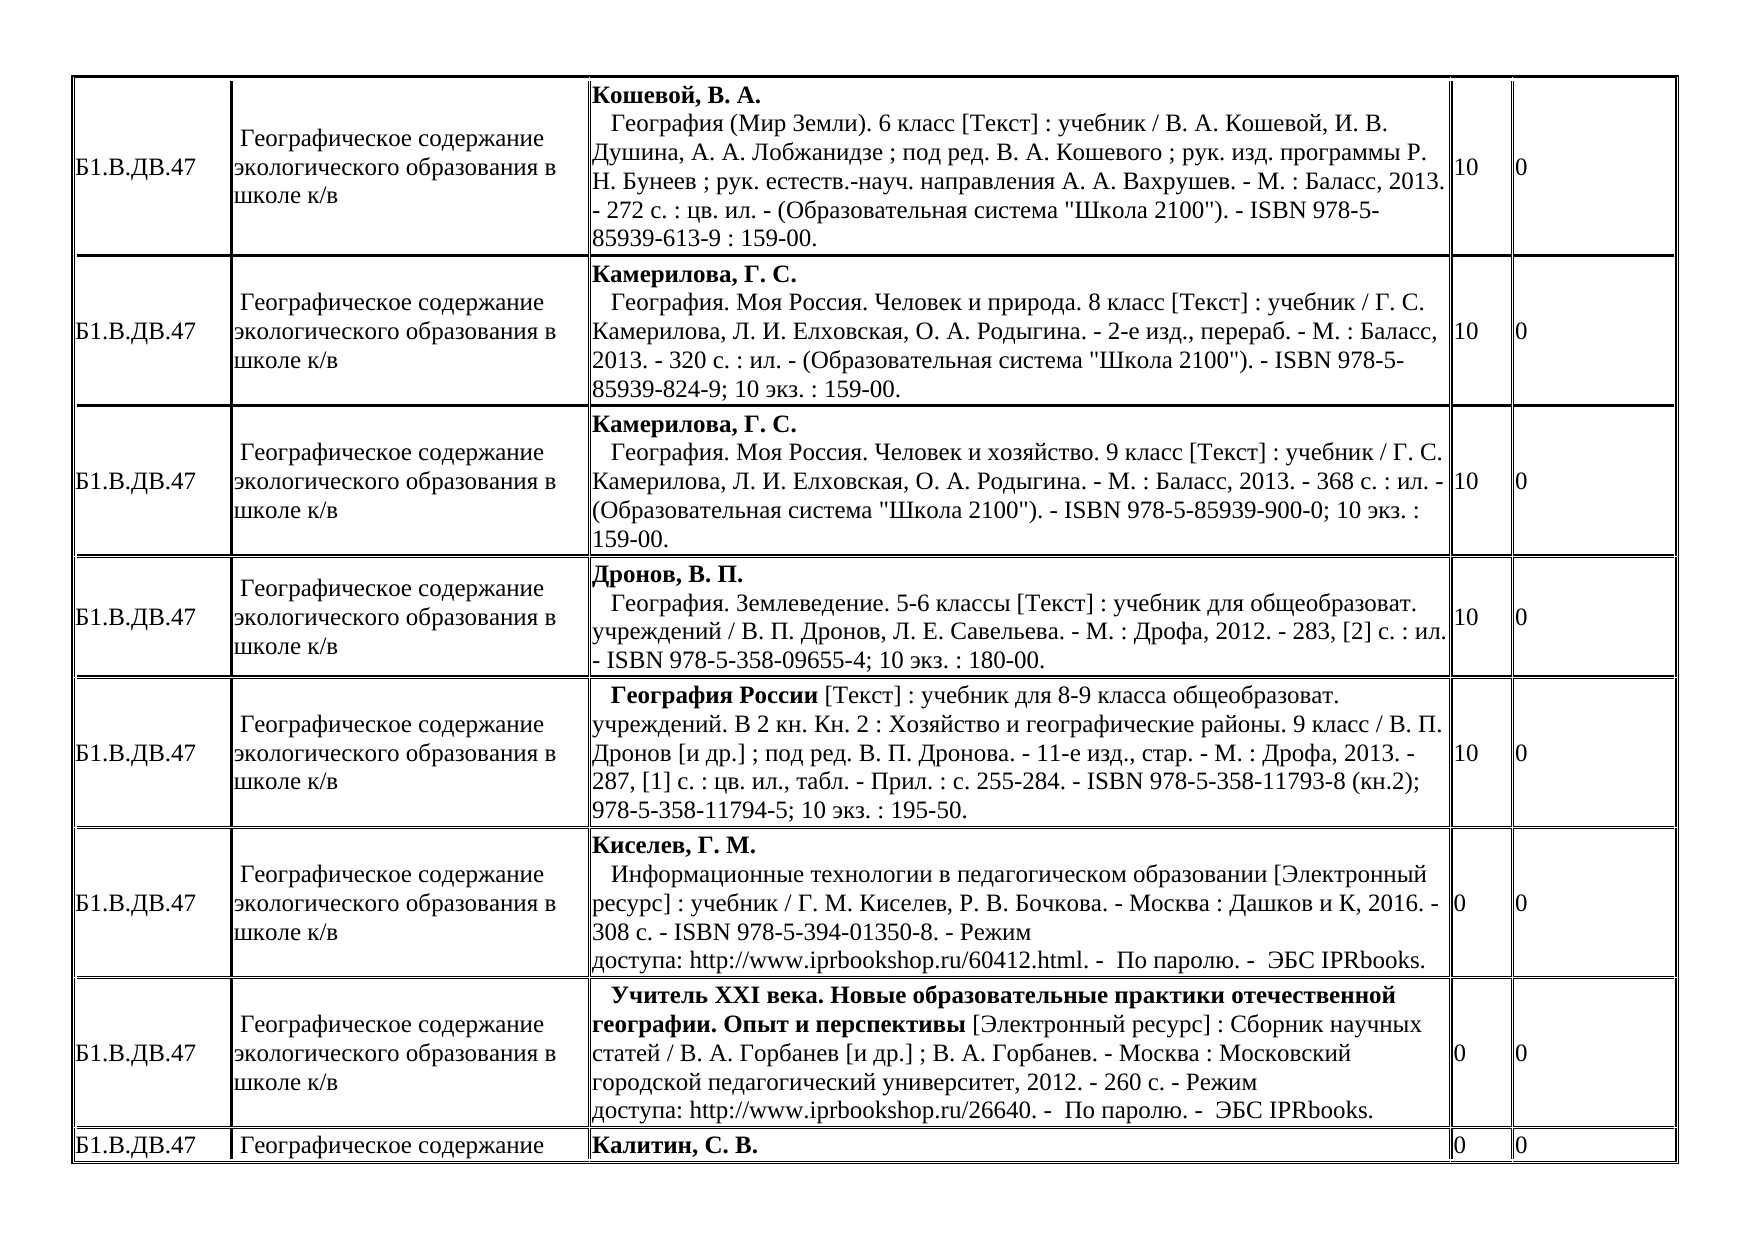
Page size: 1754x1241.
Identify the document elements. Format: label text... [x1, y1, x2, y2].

table_cell 0 [1514, 404, 1675, 554]
table_cell 0 [1513, 826, 1677, 976]
table_cell Географическое содержание экологического образования в школе к/в [233, 407, 588, 554]
table_cell Б1.В.ДВ.47 [73, 1126, 231, 1161]
table_cell 0 [1453, 829, 1511, 976]
table_cell Камерилова, Г. С. География. Моя Россия. Человек и хозяйство. 9 класс [Текст] : учебник / Г. С. Камерилова, Л. И. Елховская, О. А. Родыгина. - М. : Баласс, 2013. - 368 с. : ил. - (Образовательная система "Школа 2100"). - ISBN 978-5-85939-900-0; 10 экз. : 159-00. [591, 407, 1449, 554]
table_cell 0 [1513, 976, 1677, 1126]
table_cell 0 [1451, 1129, 1512, 1161]
table_cell Б1.В.ДВ.47 [75, 78, 231, 254]
table_cell 10 [1453, 558, 1511, 675]
table_cell 10 [1451, 78, 1512, 254]
table_cell География России [Текст] : учебник для 8-9 класса общеобразоват. учреждений. В 2 кн. Кн. 2 : Хозяйство и географические районы. 9 класс / В. П. Дронов [и др.] ; под ред. В. П. Дронова. - 11-е изд., стар. - М. : Дрофа, 2013. - 287, [1] с. : цв. ил., табл. - Прил. : с. 255-284. - ISBN 978-5-358-11793-8 (кн.2); 978-5-358-11794-5; 10 экз. : 195-50. [591, 679, 1449, 826]
table_cell Б1.В.ДВ.47 [75, 554, 230, 675]
table_cell Б1.В.ДВ.47 [75, 254, 230, 404]
table_cell Кошевой, В. А. География (Мир Земли). 6 класс [Текст] : учебник / В. А. Кошевой, И. В. Душина, А. А. Лобжанидзе ; под ред. В. А. Кошевого ; рук. изд. программы Р. Н. Бунеев ; рук. естеств.-науч. направления А. А. Вахрушев. - М. : Баласс, 2013. - 272 с. : цв. ил. - (Образовательная система "Школа 2100"). - ISBN 978-5-85939-613-9 : 159-00. [590, 77, 1451, 254]
table_cell Б1.В.ДВ.47 [75, 404, 230, 554]
table_cell Учитель XXI века. Новые образовательные практики отечественной географии. Опыт и перспективы [Электронный ресурс] : Сборник научных статей / В. А. Горбанев [и др.] ; В. А. Горбанев. - Москва : Московский городской педагогический университет, 2012. - 260 с. - Режим доступа: http://www.iprbookshop.ru/26640. - По паролю. - ЭБС IPRbooks. [591, 979, 1449, 1126]
table_cell Географическое содержание экологического образования в школе к/в [233, 979, 588, 1126]
table_cell 0 [1453, 979, 1511, 1126]
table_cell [231, 78, 589, 254]
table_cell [231, 1129, 589, 1161]
table_cell 0 [1513, 78, 1675, 254]
table_cell Географическое содержание экологического образования в школе к/в [233, 558, 588, 675]
table_cell Географическое содержание экологического образования в школе к/в [233, 257, 588, 404]
table_cell 0 [1513, 1126, 1677, 1161]
table_cell 0 [1514, 254, 1675, 404]
table_cell Б1.В.ДВ.47 [73, 826, 231, 976]
table_cell Географическое содержание экологического образования в школе к/в [233, 679, 588, 826]
table_cell Б1.В.ДВ.47 [73, 976, 231, 1126]
table_cell Географическое содержание экологического образования в школе к/в [233, 829, 588, 976]
table_cell Дронов, В. П. География. Землеведение. 5-6 классы [Текст] : учебник для общеобразоват. учреждений / В. П. Дронов, Л. Е. Савельева. - М. : Дрофа, 2012. - 283, [2] с. : ил. - ISBN 978-5-358-09655-4; 10 экз. : 180-00. [591, 558, 1449, 675]
table_cell 10 [1453, 257, 1511, 404]
table_cell Киселев, Г. М. Информационные технологии в педагогическом образовании [Электронный ресурс] : учебник / Г. М. Киселев, Р. В. Бочкова. - Москва : Дашков и К, 2016. - 308 с. - ISBN 978-5-394-01350-8. - Режим доступа: http://www.iprbookshop.ru/60412.html. - По паролю. - ЭБС IPRbooks. [591, 829, 1449, 976]
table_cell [590, 1126, 1451, 1161]
table_cell 10 [1453, 407, 1511, 554]
table_cell 0 [1514, 554, 1676, 675]
table_cell Б1.В.ДВ.47 [75, 675, 230, 826]
table_cell 0 [1514, 675, 1676, 826]
table_cell 10 [1453, 679, 1511, 826]
table_cell Камерилова, Г. С. География. Моя Россия. Человек и природа. 8 класс [Текст] : учебник / Г. С. Камерилова, Л. И. Елховская, О. А. Родыгина. - 2-е изд., перераб. - М. : Баласс, 2013. - 320 с. : ил. - (Образовательная система "Школа 2100"). - ISBN 978-5-85939-824-9; 10 экз. : 159-00. [591, 257, 1449, 404]
